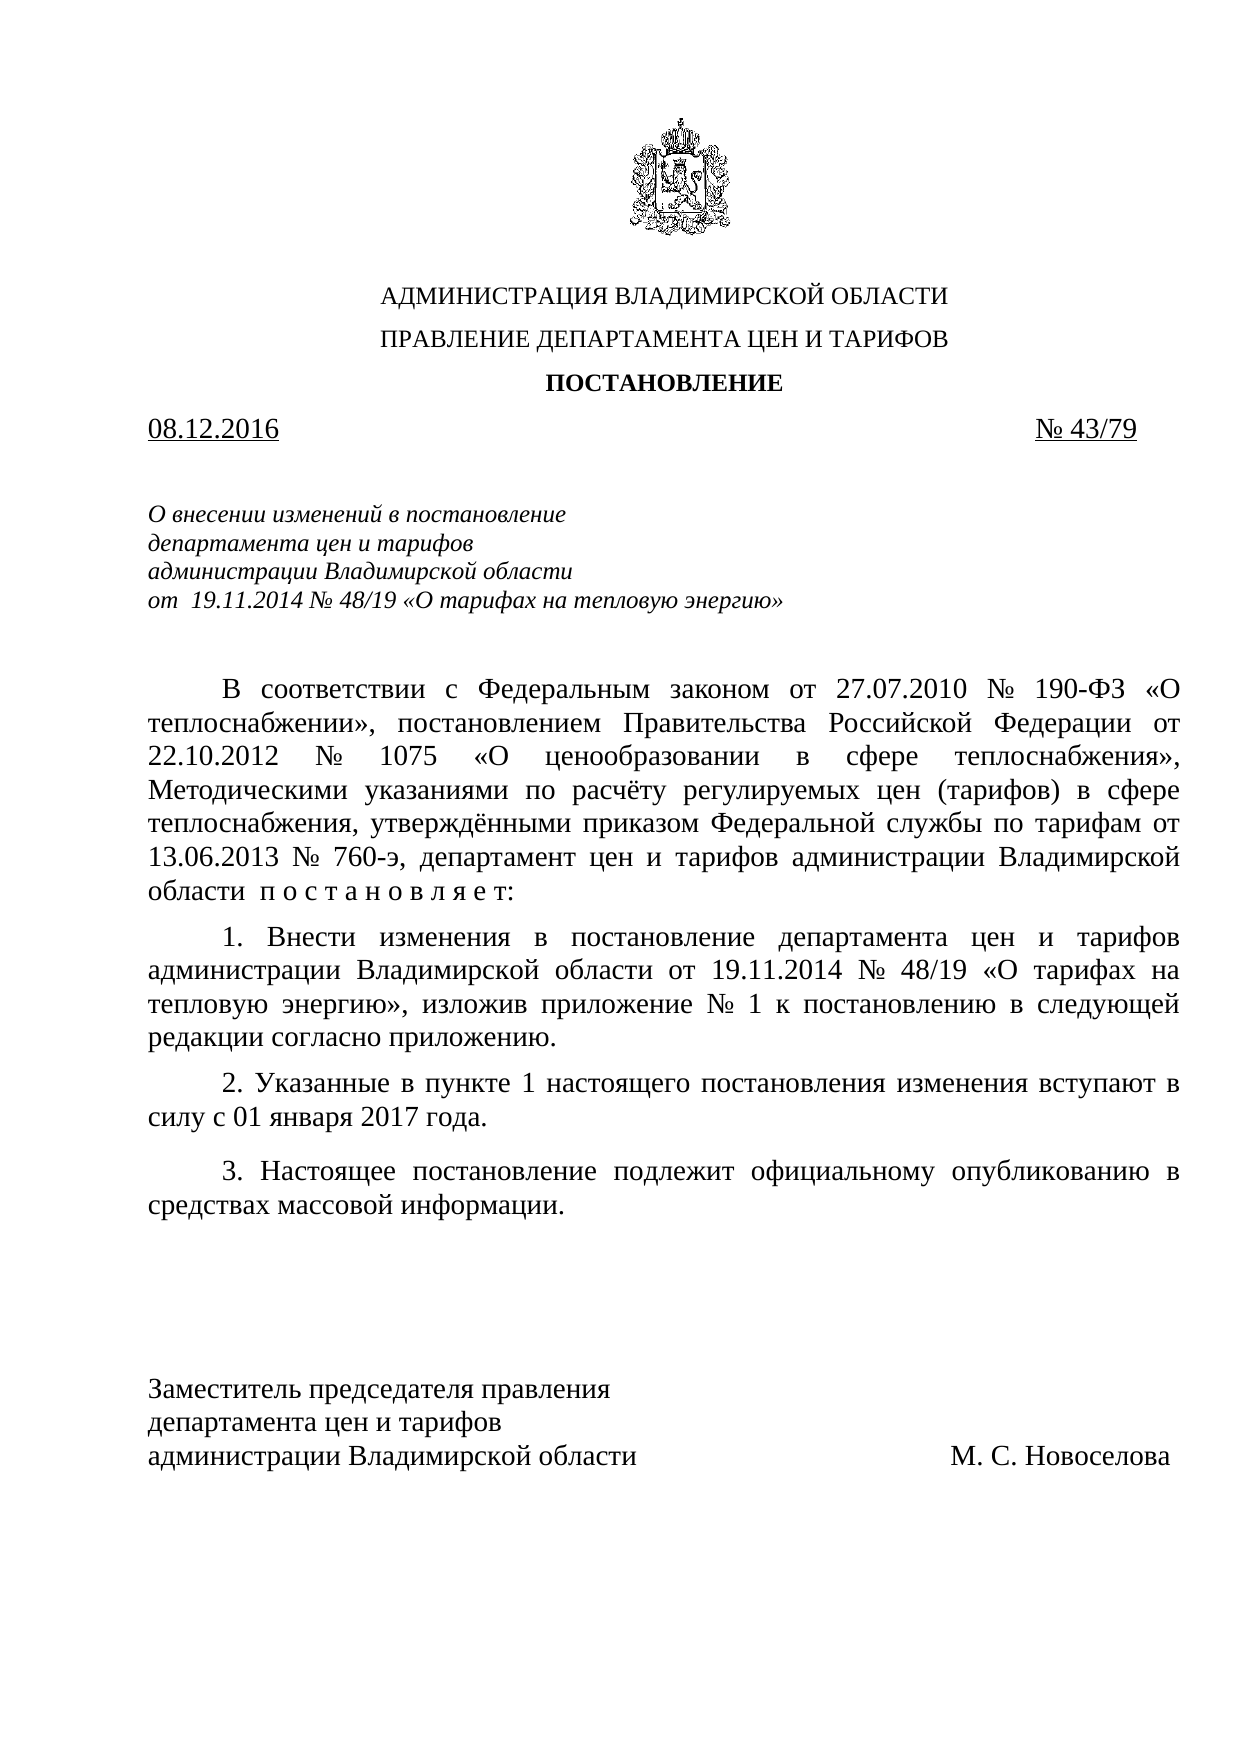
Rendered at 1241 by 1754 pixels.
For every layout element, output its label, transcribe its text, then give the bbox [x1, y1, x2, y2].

text ПРАВЛЕНИЕ ДЕПАРТАМЕНТА ЦЕН И ТАРИФОВ [148, 324, 1181, 353]
text 1. Внести изменения в постановление департамента цен и тарифов администрации Владимирской области от 19.11.2014 № 48/19 «О тарифах на тепловую энергию», изложив приложение № 1 к постановлению в следующей редакции согласно приложению. [148, 919, 1181, 1053]
text В соответствии с Федеральным законом от 27.07.2010 № 190-ФЗ «О теплоснабжении», постановлением Правительства Российской Федерации от 22.10.2012 № 1075 «О ценообразовании в сфере теплоснабжения», Методическими указаниями по расчёту регулируемых цен (тарифов) в сфере теплоснабжения, утверждёнными приказом Федеральной службы по тарифам от 13.06.2013 № 760-э, департамент цен и тарифов администрации Владимирской области п о с т а н о в л я е т: [148, 671, 1181, 906]
text Заместитель председателя правления [148, 1371, 1181, 1404]
text департамента цен и тарифов [148, 528, 1181, 556]
text администрации Владимирской области М. С. Новоселова [148, 1438, 1181, 1472]
text О внесении изменений в постановление [148, 499, 1181, 528]
text АДМИНИСТРАЦИЯ ВЛАДИМИРСКОЙ ОБЛАСТИ [148, 281, 1181, 310]
text 08.12.2016 № 43/79 [148, 411, 1181, 444]
picture [630, 118, 731, 236]
text ПОСТАНОВЛЕНИЕ [148, 368, 1181, 396]
text от 19.11.2014 № 48/19 «О тарифах на тепловую энергию» [148, 585, 1181, 614]
text администрации Владимирской области [148, 556, 1181, 585]
text департамента цен и тарифов [148, 1404, 1181, 1438]
text 3. Настоящее постановление подлежит официальному опубликованию в средствах массовой информации. [148, 1153, 1181, 1220]
text 2. Указанные в пункте 1 настоящего постановления изменения вступают в силу с 01 января 2017 года. [148, 1065, 1181, 1132]
